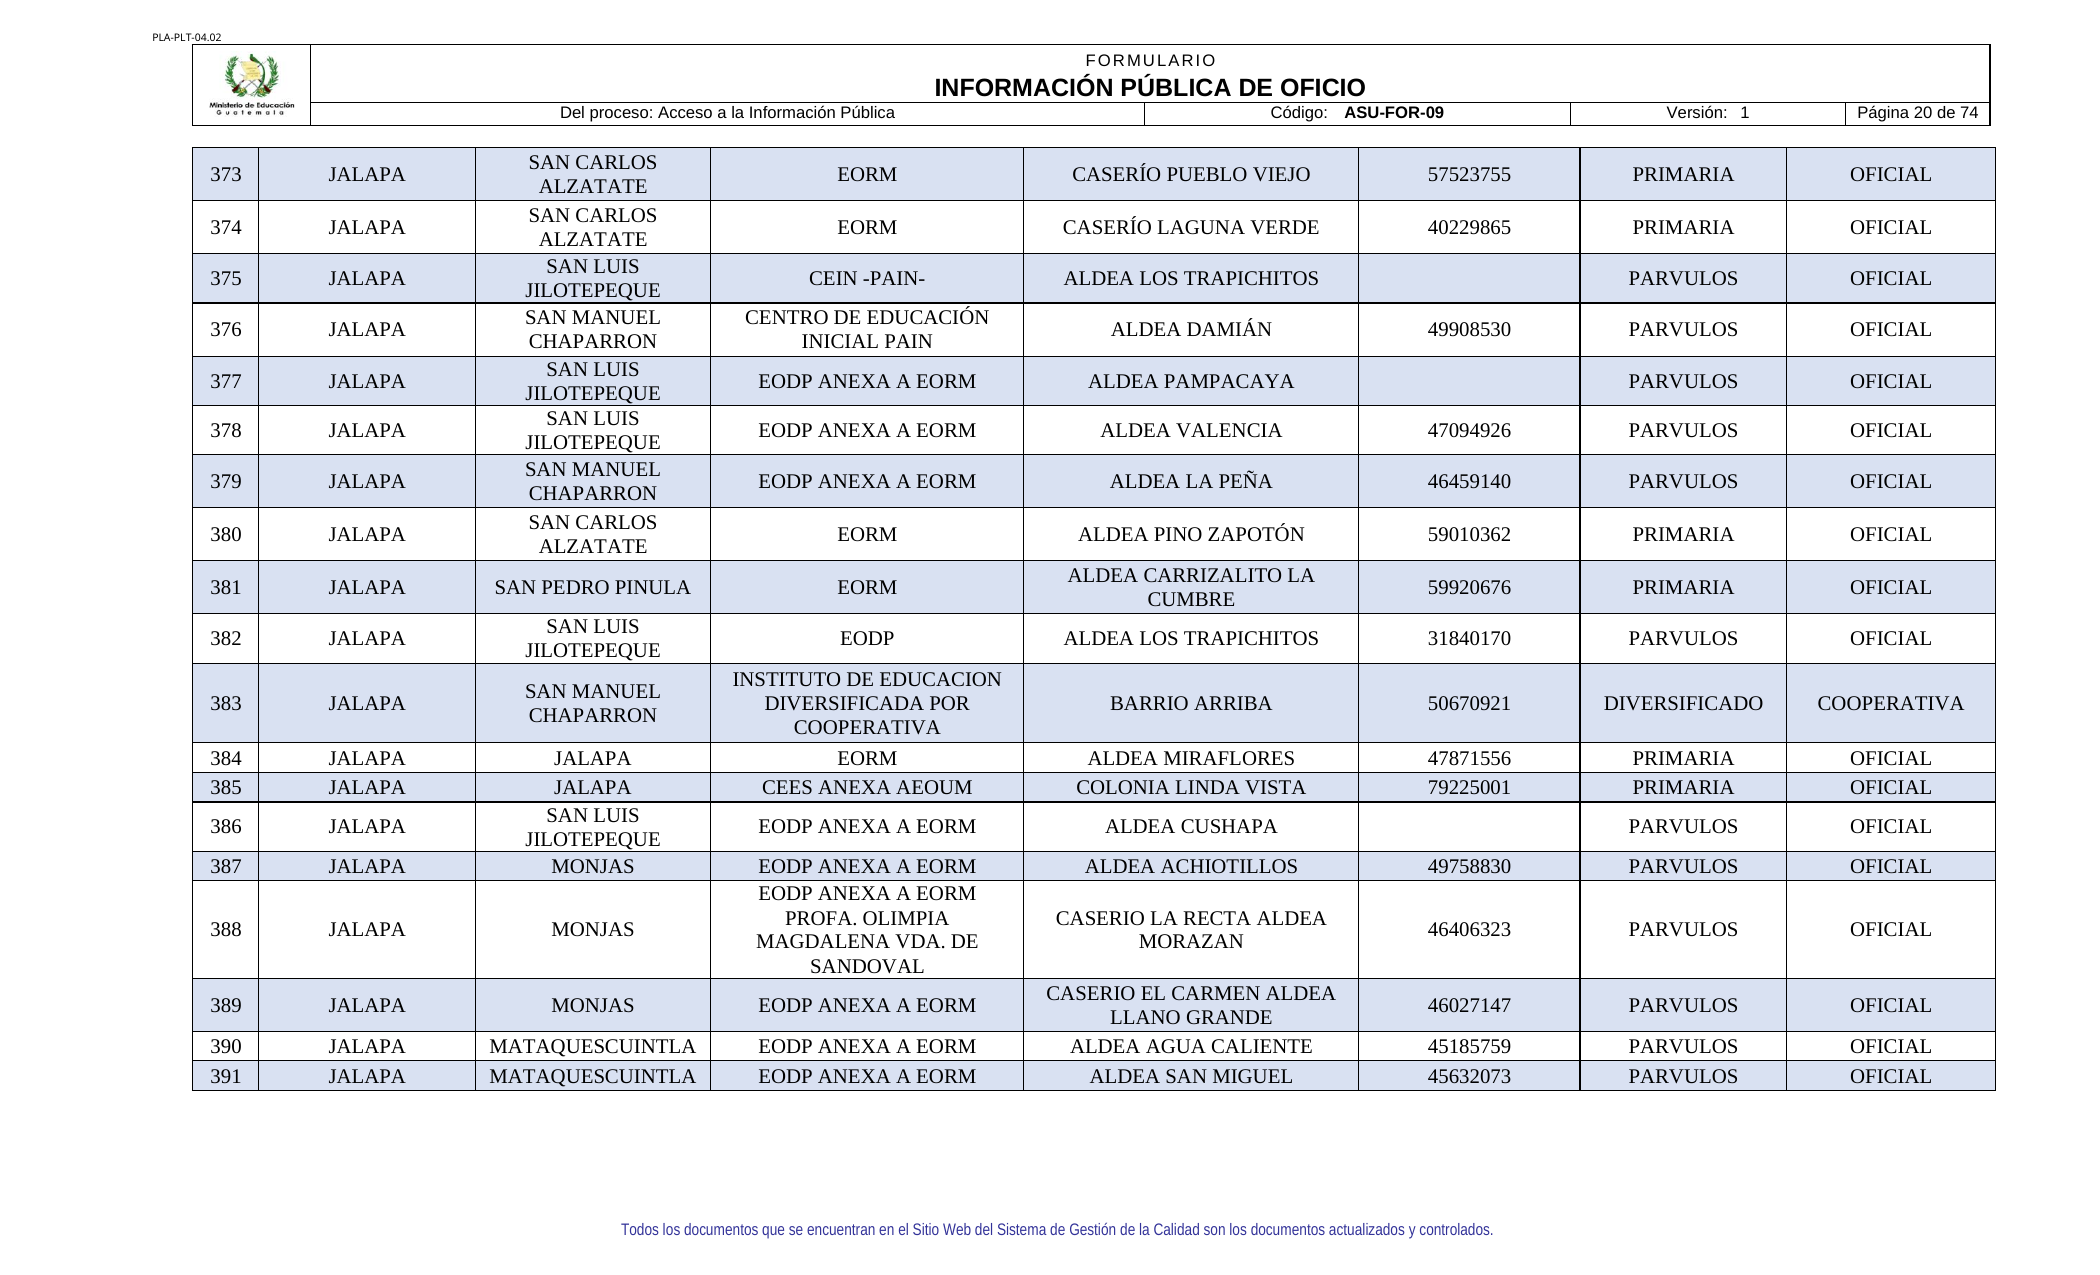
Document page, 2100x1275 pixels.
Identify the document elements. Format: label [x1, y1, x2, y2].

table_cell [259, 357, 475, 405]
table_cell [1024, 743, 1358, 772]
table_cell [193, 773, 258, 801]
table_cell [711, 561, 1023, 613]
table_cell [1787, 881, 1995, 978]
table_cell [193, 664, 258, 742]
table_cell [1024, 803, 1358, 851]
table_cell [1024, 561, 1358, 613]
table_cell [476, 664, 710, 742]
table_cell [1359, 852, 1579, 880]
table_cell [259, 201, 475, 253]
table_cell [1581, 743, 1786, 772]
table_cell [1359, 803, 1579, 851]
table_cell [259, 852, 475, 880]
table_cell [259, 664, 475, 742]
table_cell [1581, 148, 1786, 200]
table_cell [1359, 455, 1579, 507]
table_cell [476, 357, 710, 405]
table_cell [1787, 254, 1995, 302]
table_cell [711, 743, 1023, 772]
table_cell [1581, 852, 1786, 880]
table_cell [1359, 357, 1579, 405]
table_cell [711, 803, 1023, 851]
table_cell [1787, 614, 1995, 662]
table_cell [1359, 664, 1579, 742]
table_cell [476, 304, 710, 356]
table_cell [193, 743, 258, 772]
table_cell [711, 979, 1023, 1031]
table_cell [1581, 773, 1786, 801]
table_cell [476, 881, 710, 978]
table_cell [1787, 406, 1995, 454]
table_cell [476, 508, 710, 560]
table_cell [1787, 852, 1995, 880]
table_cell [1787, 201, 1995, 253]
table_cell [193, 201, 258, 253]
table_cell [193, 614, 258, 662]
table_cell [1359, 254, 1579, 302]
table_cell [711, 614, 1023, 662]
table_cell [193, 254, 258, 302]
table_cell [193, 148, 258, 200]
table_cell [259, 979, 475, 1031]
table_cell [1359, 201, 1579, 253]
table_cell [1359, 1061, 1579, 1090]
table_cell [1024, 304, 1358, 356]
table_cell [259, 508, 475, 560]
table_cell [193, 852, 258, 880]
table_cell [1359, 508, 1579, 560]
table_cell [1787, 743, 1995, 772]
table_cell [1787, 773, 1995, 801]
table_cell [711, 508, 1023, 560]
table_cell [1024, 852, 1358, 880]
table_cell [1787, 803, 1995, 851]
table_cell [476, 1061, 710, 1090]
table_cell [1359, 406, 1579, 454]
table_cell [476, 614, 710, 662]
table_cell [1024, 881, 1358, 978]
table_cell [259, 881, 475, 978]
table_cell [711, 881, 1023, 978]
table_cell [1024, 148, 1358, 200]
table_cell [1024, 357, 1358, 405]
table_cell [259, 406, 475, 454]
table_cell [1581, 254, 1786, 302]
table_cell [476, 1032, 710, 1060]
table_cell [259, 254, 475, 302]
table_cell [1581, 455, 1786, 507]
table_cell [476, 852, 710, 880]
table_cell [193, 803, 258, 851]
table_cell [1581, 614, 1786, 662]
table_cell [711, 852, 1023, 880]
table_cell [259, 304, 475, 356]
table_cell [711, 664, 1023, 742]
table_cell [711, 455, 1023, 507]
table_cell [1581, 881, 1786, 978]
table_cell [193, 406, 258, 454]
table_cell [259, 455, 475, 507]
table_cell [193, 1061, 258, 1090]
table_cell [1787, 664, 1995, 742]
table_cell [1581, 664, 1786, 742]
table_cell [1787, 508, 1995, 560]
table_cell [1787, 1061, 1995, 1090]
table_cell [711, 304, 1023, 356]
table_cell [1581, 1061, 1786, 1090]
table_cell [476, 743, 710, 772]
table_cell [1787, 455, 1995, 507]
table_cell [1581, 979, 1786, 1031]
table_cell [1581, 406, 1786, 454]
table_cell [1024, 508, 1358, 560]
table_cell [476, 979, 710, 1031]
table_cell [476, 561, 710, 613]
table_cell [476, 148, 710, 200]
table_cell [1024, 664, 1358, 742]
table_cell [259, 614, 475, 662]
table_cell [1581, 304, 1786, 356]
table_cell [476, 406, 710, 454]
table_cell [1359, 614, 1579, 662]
picture [208, 51, 295, 117]
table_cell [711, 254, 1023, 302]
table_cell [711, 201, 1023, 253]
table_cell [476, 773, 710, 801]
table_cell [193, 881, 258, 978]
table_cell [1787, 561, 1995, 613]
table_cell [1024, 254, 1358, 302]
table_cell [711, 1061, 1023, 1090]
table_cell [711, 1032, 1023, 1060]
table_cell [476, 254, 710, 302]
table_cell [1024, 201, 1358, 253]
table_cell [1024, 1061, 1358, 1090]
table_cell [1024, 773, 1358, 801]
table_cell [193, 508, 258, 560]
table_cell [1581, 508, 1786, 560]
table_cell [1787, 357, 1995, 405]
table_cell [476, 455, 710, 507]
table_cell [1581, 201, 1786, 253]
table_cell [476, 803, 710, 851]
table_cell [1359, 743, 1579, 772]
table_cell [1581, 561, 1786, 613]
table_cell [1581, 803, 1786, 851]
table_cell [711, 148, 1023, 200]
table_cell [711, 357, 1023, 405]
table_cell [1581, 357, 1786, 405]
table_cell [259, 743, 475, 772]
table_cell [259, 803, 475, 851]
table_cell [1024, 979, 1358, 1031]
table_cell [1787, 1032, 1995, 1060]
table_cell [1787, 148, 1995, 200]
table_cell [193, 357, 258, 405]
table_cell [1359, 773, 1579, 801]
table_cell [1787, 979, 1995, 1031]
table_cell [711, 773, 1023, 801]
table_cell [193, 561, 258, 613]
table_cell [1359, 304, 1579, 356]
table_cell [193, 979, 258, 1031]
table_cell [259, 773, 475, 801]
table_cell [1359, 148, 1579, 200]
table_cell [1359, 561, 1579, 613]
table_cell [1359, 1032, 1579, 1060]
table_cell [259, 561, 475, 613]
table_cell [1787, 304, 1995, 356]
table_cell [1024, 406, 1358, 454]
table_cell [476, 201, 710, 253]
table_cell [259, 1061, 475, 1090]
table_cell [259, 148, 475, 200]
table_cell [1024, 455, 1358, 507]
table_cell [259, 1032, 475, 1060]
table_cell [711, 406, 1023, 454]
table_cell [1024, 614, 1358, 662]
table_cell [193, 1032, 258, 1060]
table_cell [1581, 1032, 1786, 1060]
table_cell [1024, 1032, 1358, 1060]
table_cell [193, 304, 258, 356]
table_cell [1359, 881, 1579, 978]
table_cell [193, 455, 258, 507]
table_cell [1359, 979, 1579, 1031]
